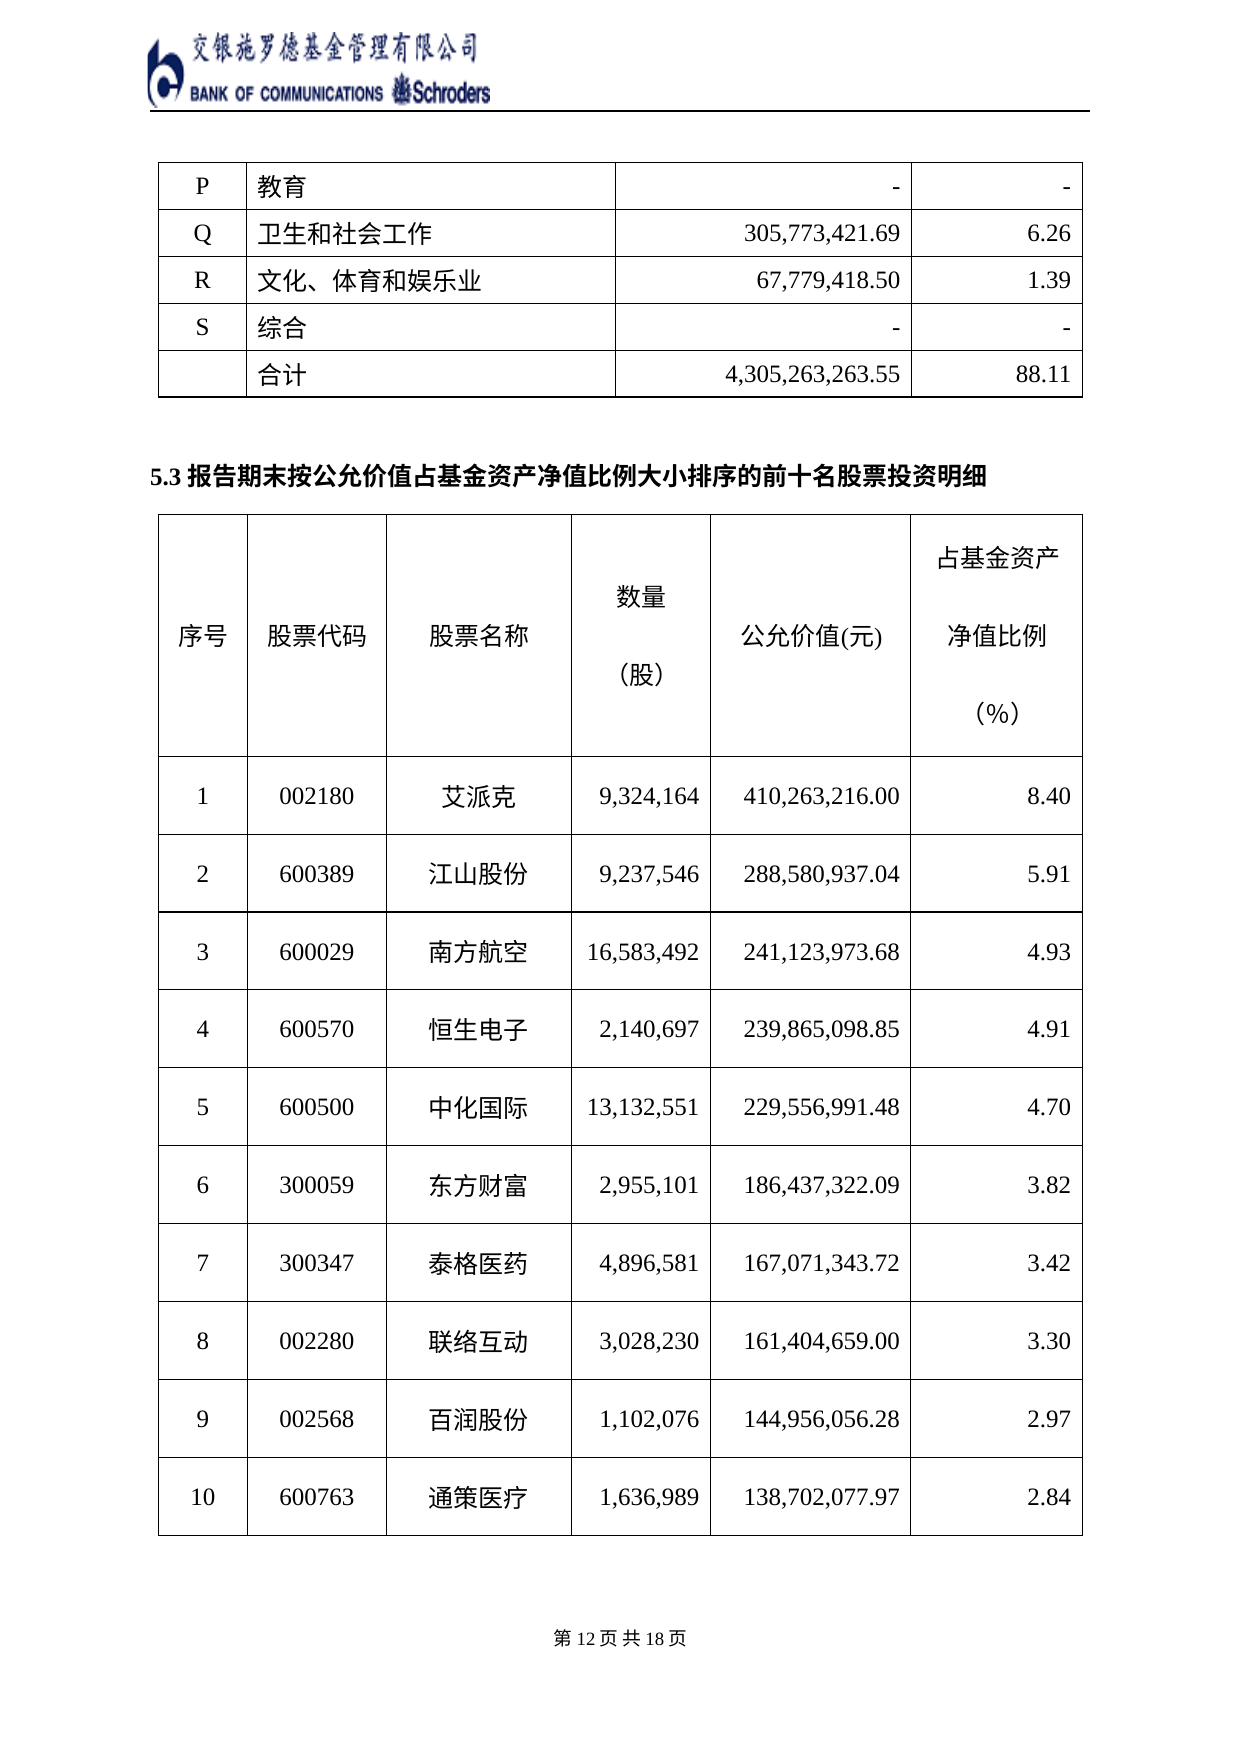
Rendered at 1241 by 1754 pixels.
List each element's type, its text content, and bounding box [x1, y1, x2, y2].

table_cell 1,102,076 [572, 1380, 710, 1457]
table_cell 4,896,581 [572, 1224, 710, 1301]
table_cell 4.91 [911, 990, 1082, 1067]
table_cell 600029 [248, 913, 386, 989]
table_cell 138,702,077.97 [711, 1458, 910, 1535]
table_cell 3 [159, 913, 247, 989]
table_cell 4.70 [911, 1068, 1082, 1145]
table_cell 229,556,991.48 [711, 1068, 910, 1145]
table_cell 百润股份 [387, 1380, 571, 1457]
table_cell 综合 [247, 304, 615, 349]
table_cell 3.30 [911, 1302, 1082, 1379]
table_cell 9,324,164 [572, 757, 710, 833]
table_cell R [159, 257, 246, 303]
table_cell 恒生电子 [387, 990, 571, 1067]
table_cell 002180 [248, 757, 386, 833]
table_cell - [616, 163, 911, 209]
table_cell 167,071,343.72 [711, 1224, 910, 1301]
table_cell 泰格医药 [387, 1224, 571, 1301]
table_cell 410,263,216.00 [711, 757, 910, 833]
table_cell 通策医疗 [387, 1458, 571, 1535]
table_cell 002568 [248, 1380, 386, 1457]
table_cell - [912, 304, 1082, 349]
table_cell [159, 351, 246, 396]
table_cell 300059 [248, 1146, 386, 1223]
picture [147, 32, 490, 108]
table_cell 7 [159, 1224, 247, 1301]
table_header 公允价值(元) [711, 515, 910, 756]
table_cell 1.39 [912, 257, 1082, 303]
table_header 占基金资产净值比例（％） [911, 515, 1082, 756]
table_cell 文化、体育和娱乐业 [247, 257, 615, 303]
table_cell 600389 [248, 835, 386, 911]
table_cell 4.93 [911, 913, 1082, 989]
table_cell 13,132,551 [572, 1068, 710, 1145]
table_cell 88.11 [912, 351, 1082, 396]
table_cell 305,773,421.69 [616, 210, 911, 256]
table_cell Q [159, 210, 246, 256]
table_cell 002280 [248, 1302, 386, 1379]
text 5.3 报告期末按公允价值占基金资产净值比例大小排序的前十名股票投资明细 [150, 442, 1090, 507]
table_cell 300347 [248, 1224, 386, 1301]
table_cell 2.84 [911, 1458, 1082, 1535]
table_cell 6.26 [912, 210, 1082, 256]
table_cell 2.97 [911, 1380, 1082, 1457]
table_cell 3.42 [911, 1224, 1082, 1301]
table_cell 南方航空 [387, 913, 571, 989]
table_cell 600763 [248, 1458, 386, 1535]
table_header 序号 [159, 515, 247, 756]
table_cell 4 [159, 990, 247, 1067]
table_cell 2,955,101 [572, 1146, 710, 1223]
table_cell 中化国际 [387, 1068, 571, 1145]
table_cell 5.91 [911, 835, 1082, 911]
table_cell 9,237,546 [572, 835, 710, 911]
table_cell 1,636,989 [572, 1458, 710, 1535]
table_cell 161,404,659.00 [711, 1302, 910, 1379]
table_cell S [159, 304, 246, 349]
table_cell 合计 [247, 351, 615, 396]
table_cell 东方财富 [387, 1146, 571, 1223]
table_cell 4,305,263,263.55 [616, 351, 911, 396]
table_cell 8 [159, 1302, 247, 1379]
table_cell 联络互动 [387, 1302, 571, 1379]
table_cell 186,437,322.09 [711, 1146, 910, 1223]
table_header 股票名称 [387, 515, 571, 756]
table_cell 2 [159, 835, 247, 911]
table_cell 3,028,230 [572, 1302, 710, 1379]
table_cell 艾派克 [387, 757, 571, 833]
table_cell - [912, 163, 1082, 209]
table_header 股票代码 [248, 515, 386, 756]
table_cell 3.82 [911, 1146, 1082, 1223]
table_cell 16,583,492 [572, 913, 710, 989]
table_cell 8.40 [911, 757, 1082, 833]
table_cell 江山股份 [387, 835, 571, 911]
table_cell 6 [159, 1146, 247, 1223]
table_header 数量（股） [572, 515, 710, 756]
table_cell 1 [159, 757, 247, 833]
table_cell 67,779,418.50 [616, 257, 911, 303]
table_cell 600500 [248, 1068, 386, 1145]
table_cell 10 [159, 1458, 247, 1535]
table_cell 5 [159, 1068, 247, 1145]
table_cell 9 [159, 1380, 247, 1457]
table_cell 241,123,973.68 [711, 913, 910, 989]
table_cell 2,140,697 [572, 990, 710, 1067]
table_cell 144,956,056.28 [711, 1380, 910, 1457]
table_cell 卫生和社会工作 [247, 210, 615, 256]
table_cell 教育 [247, 163, 615, 209]
table_cell 239,865,098.85 [711, 990, 910, 1067]
table_cell - [616, 304, 911, 349]
table_cell P [159, 163, 246, 209]
table_cell 600570 [248, 990, 386, 1067]
table_cell 288,580,937.04 [711, 835, 910, 911]
